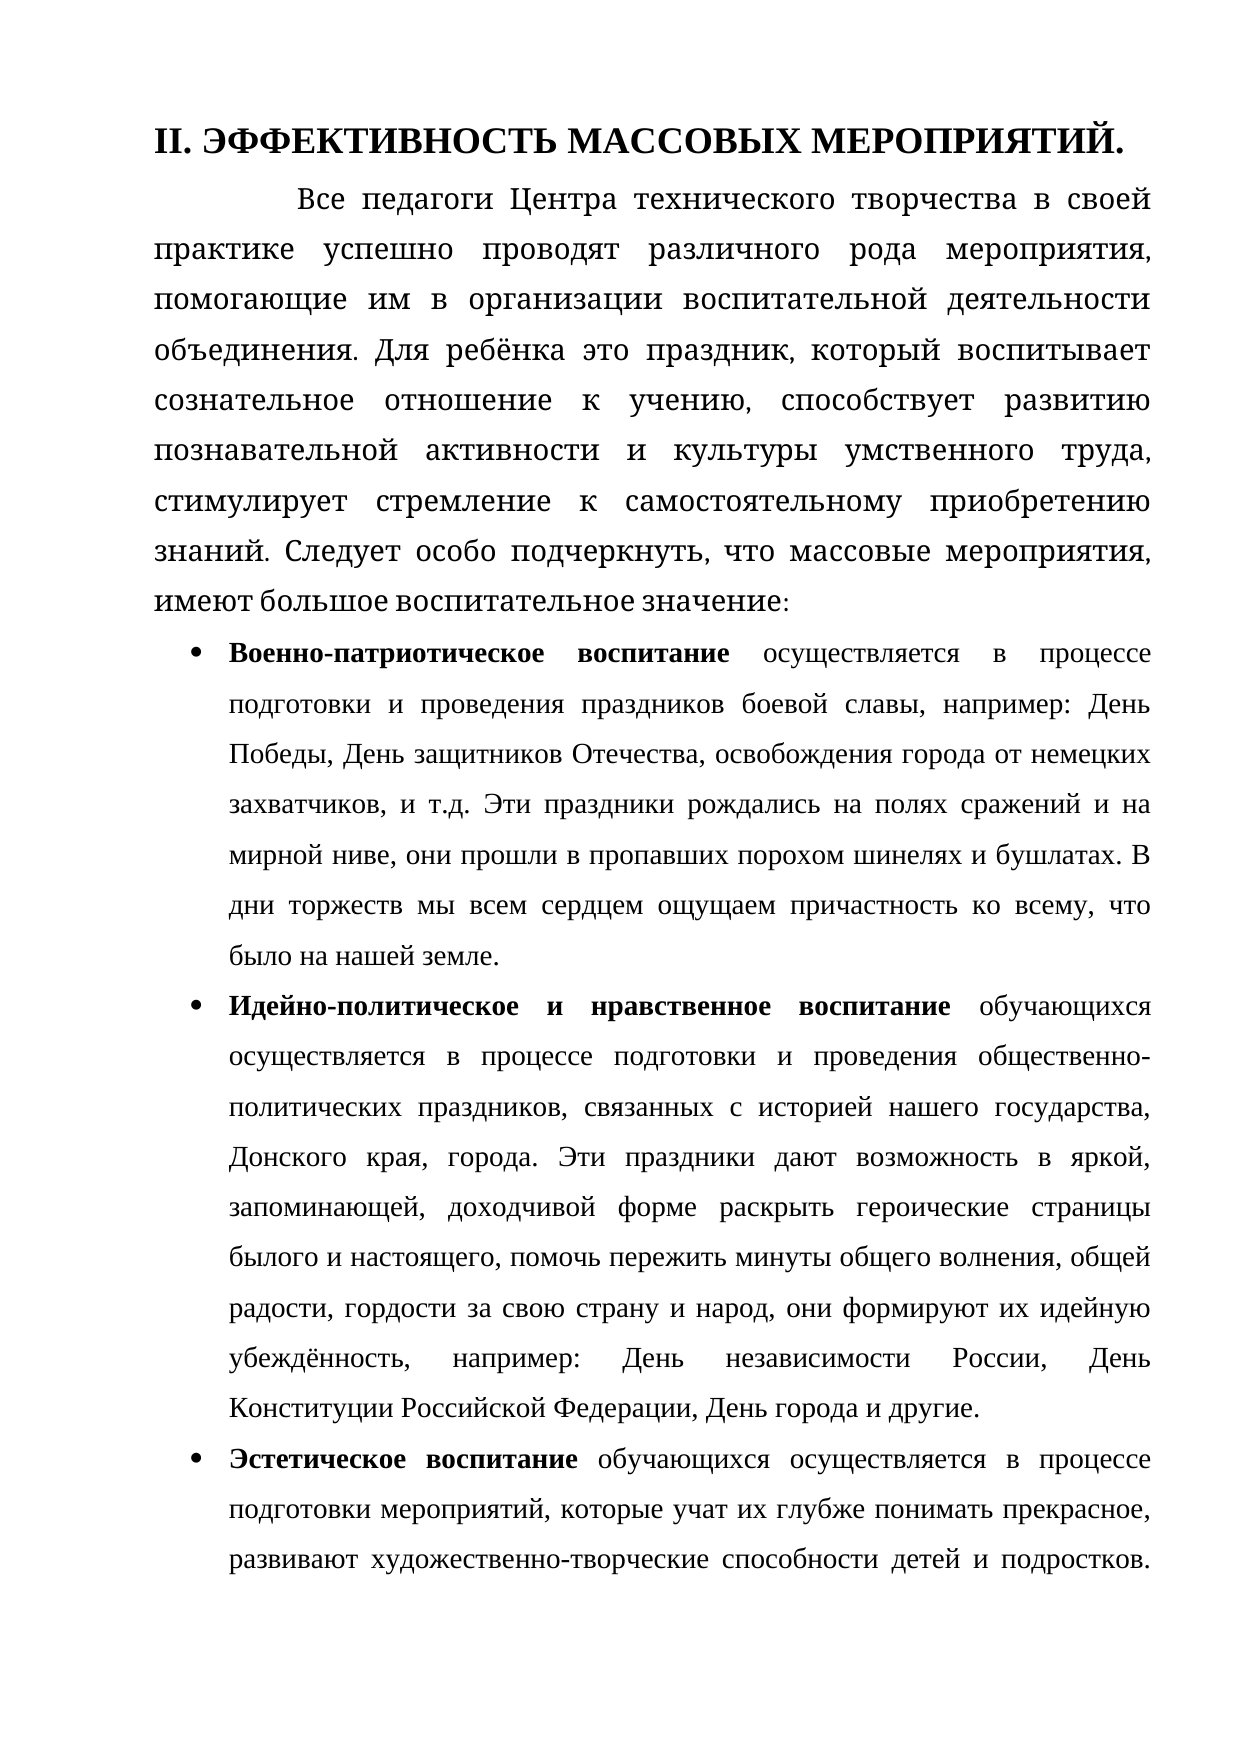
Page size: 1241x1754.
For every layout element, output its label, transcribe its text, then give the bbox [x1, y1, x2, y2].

list Идейно-политическое и нравственное воспитание обучающихся осуществляется в процессе подготовки и проведения общественно-политических праздников, связанных с историей нашего государства, Донского края, города. Эти праздники дают возможность в яркой, запоминающей, доходчивой форме раскрыть героические страницы былого и настоящего, помочь пережить минуты общего волнения, общей радости, гордости за свою страну и народ, они формируют их идейную убеждённость, например: День независимости России, День Конституции Российской Федерации, День города и другие. [191, 988, 1152, 1424]
text II. ЭФФЕКТИВНОСТЬ МАССОВЫХ МЕРОПРИЯТИЙ. [153, 118, 1152, 161]
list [191, 1441, 1152, 1575]
list Военно-патриотическое воспитание осуществляется в процессе подготовки и проведения праздников боевой славы, например: День Победы, День защитников Отечества, освобождения города от немецких захватчиков, и т.д. Эти праздники рождались на полях сражений и на мирной ниве, они прошли в пропавших порохом шинелях и бушлатах. В дни торжеств мы всем сердцем ощущаем причастность ко всему, что было на нашей земле. [191, 636, 1152, 971]
text Все педагоги Центра технического творчества в своей практике успешно проводят различного рода мероприятия, помогающие им в организации воспитательной деятельности объединения. Для ребёнка это праздник, который воспитывает сознательное отношение к учению, способствует развитию познавательной активности и культуры умственного труда, стимулирует стремление к самостоятельному приобретению знаний. Следует особо подчеркнуть, что массовые мероприятия, имеют большое воспитательное значение: [153, 183, 1152, 619]
